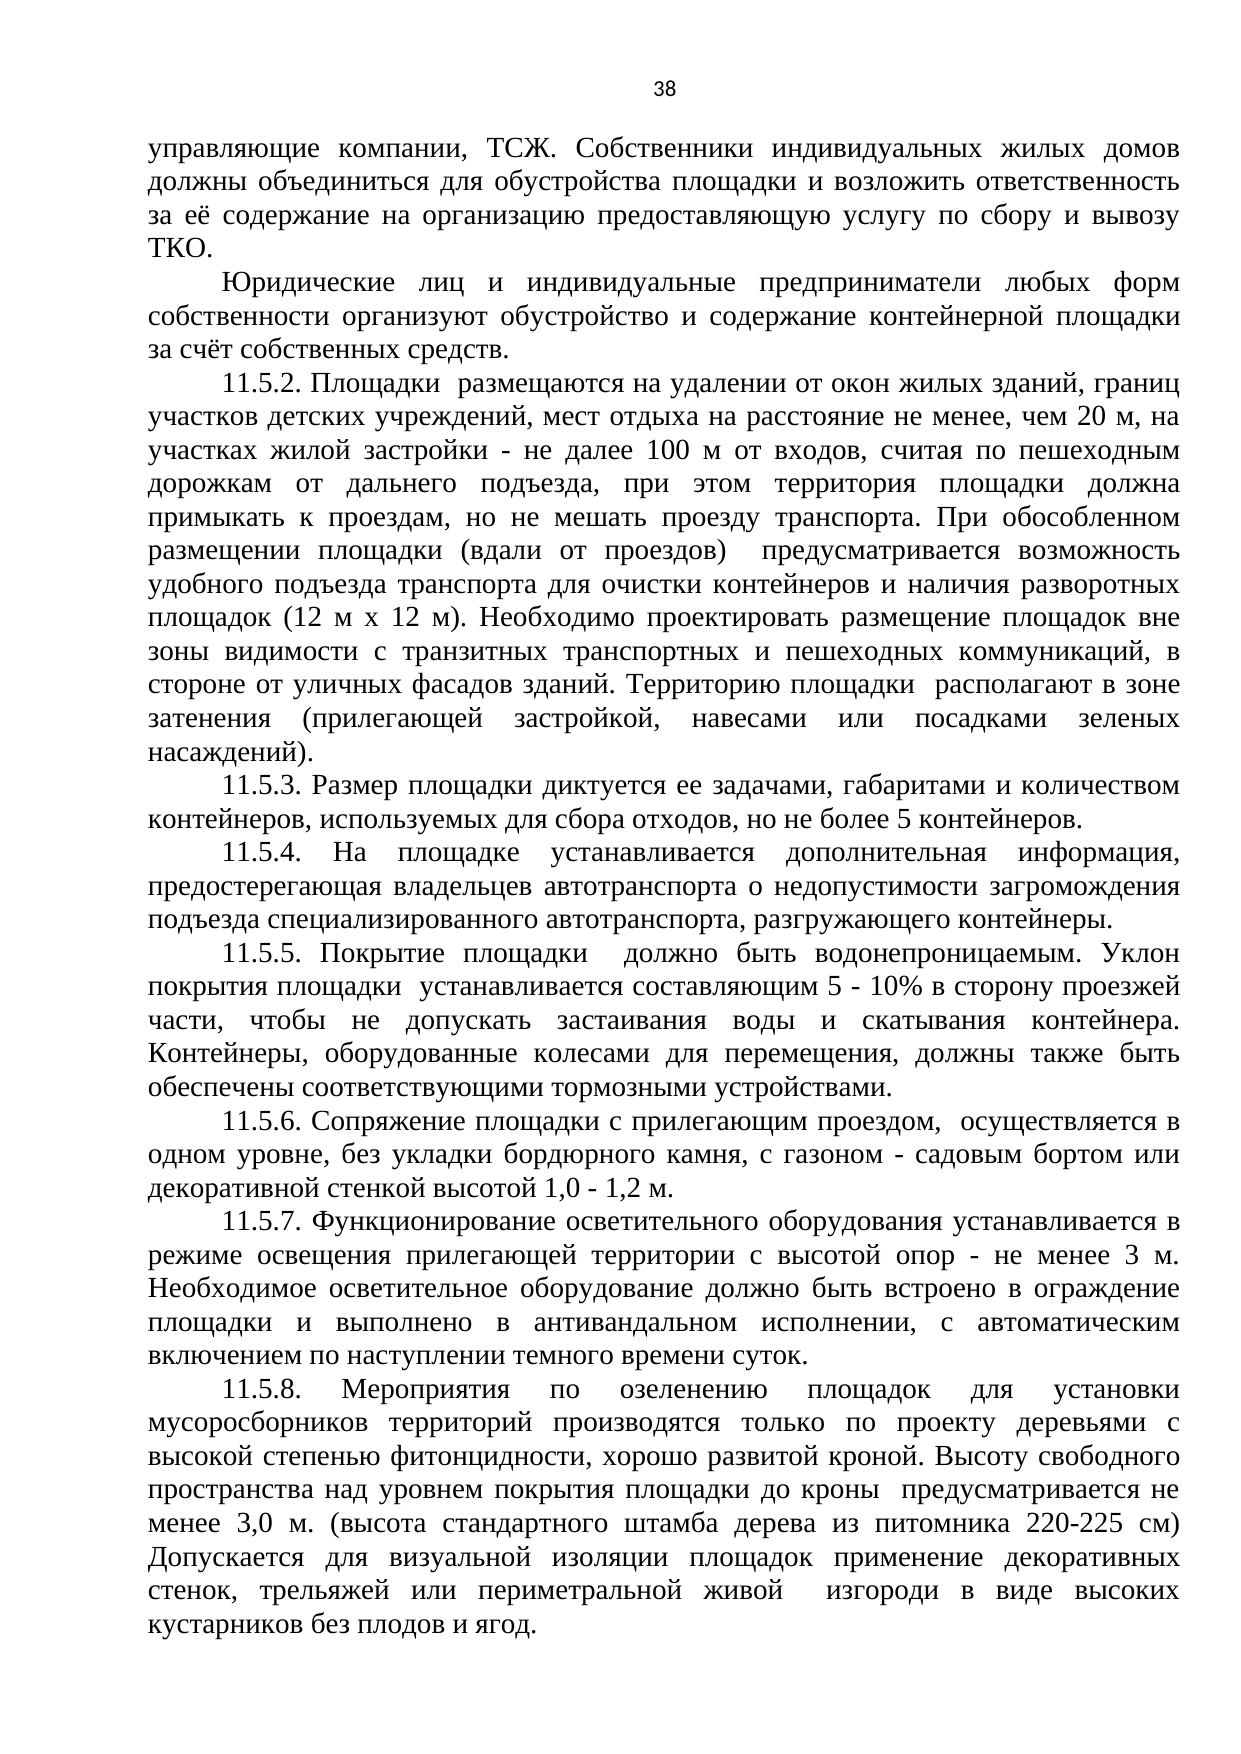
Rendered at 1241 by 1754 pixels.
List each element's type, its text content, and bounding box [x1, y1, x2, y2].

text 11.5.4. На площадке устанавливается дополнительная информация, предостерегающая владельцев автотранспорта о недопустимости загромождения подъезда специализированного автотранспорта, разгружающего контейнеры. [148, 834, 1181, 935]
text Юридические лиц и индивидуальные предприниматели любых форм собственности организуют обустройство и содержание контейнерной площадки за счёт собственных средств. [148, 264, 1181, 365]
text 11.5.7. Функционирование осветительного оборудования устанавливается в режиме освещения прилегающей территории с высотой опор - не менее 3 м. Необходимое осветительное оборудование должно быть встроено в ограждение площадки и выполнено в антивандальном исполнении, с автоматическим включением по наступлении темного времени суток. [148, 1203, 1181, 1371]
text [148, 130, 1181, 264]
text 11.5.5. Покрытие площадки должно быть водонепроницаемым. Уклон покрытия площадки устанавливается составляющим 5 - 10% в сторону проезжей части, чтобы не допускать застаивания воды и скатывания контейнера. Контейнеры, оборудованные колесами для перемещения, должны также быть обеспечены соответствующими тормозными устройствами. [148, 935, 1181, 1103]
text 11.5.2. Площадки размещаются на удалении от окон жилых зданий, границ участков детских учреждений, мест отдыха на расстояние не менее, чем 20 м, на участках жилой застройки - не далее 100 м от входов, считая по пешеходным дорожкам от дальнего подъезда, при этом территория площадки должна примыкать к проездам, но не мешать проезду транспорта. При обособленном размещении площадки (вдали от проездов) предусматривается возможность удобного подъезда транспорта для очистки контейнеров и наличия разворотных площадок (12 м x 12 м). Необходимо проектировать размещение площадок вне зоны видимости с транзитных транспортных и пешеходных коммуникаций, в стороне от уличных фасадов зданий. Территорию площадки располагают в зоне затенения (прилегающей застройкой, навесами или посадками зеленых насаждений). [148, 365, 1181, 767]
text 11.5.8. Мероприятия по озеленению площадок для установки мусоросборников территорий производятся только по проекту деревьями с высокой степенью фитонцидности, хорошо развитой кроной. Высоту свободного пространства над уровнем покрытия площадки до кроны предусматривается не менее 3,0 м. (высота стандартного штамба дерева из питомника 220-225 см) Допускается для визуальной изоляции площадок применение декоративных стенок, трельяжей или периметральной живой изгороди в виде высоких кустарников без плодов и ягод. [148, 1371, 1181, 1639]
text 11.5.3. Размер площадки диктуется ее задачами, габаритами и количеством контейнеров, используемых для сбора отходов, но не более 5 контейнеров. [148, 767, 1181, 834]
text 11.5.6. Сопряжение площадки с прилегающим проездом, осуществляется в одном уровне, без укладки бордюрного камня, с газоном - садовым бортом или декоративной стенкой высотой 1,0 - 1,2 м. [148, 1103, 1181, 1203]
